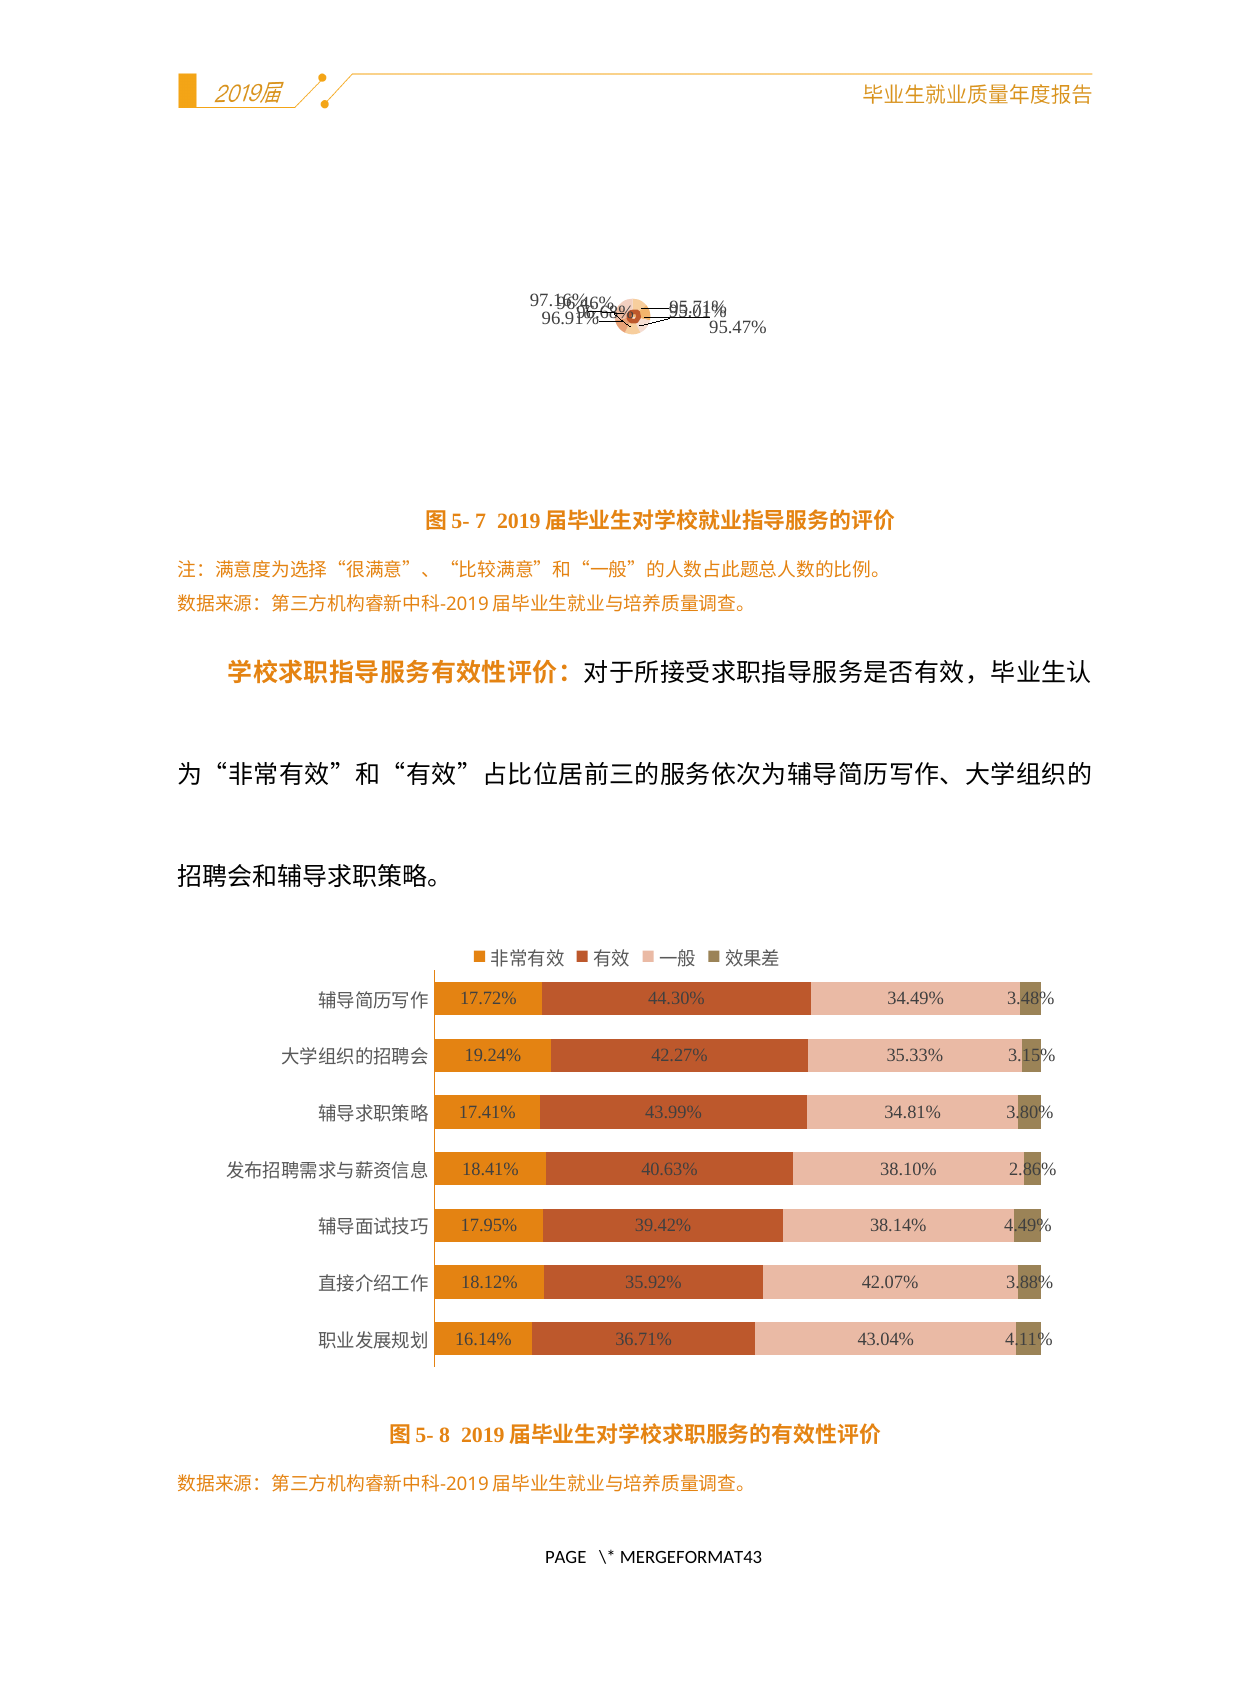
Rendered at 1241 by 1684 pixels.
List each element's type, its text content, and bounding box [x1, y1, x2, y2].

text 数据来源：第三方机构睿新中科-2019届毕业生就业与培养质量调查。 [177, 585, 1092, 619]
text 图5- 7 2019届毕业生对学校就业指导服务的评价 [177, 502, 1092, 536]
picture [177, 69, 1093, 112]
text 学校求职指导服务有效性评价：对于所接受求职指导服务是否有效，毕业生认为“非常有效”和“有效”占比位居前三的服务依次为辅导简历写作、大学组织的招聘会和辅导求职策略。 [177, 636, 1092, 908]
text 注：满意度为选择“很满意”、“比较满意”和“一般”的人数占此题总人数的比例。 [177, 551, 1092, 585]
text 图5- 8 2019届毕业生对学校求职服务的有效性评价 [177, 1416, 1092, 1450]
text 数据来源：第三方机构睿新中科-2019届毕业生就业与培养质量调查。 [177, 1466, 1092, 1500]
